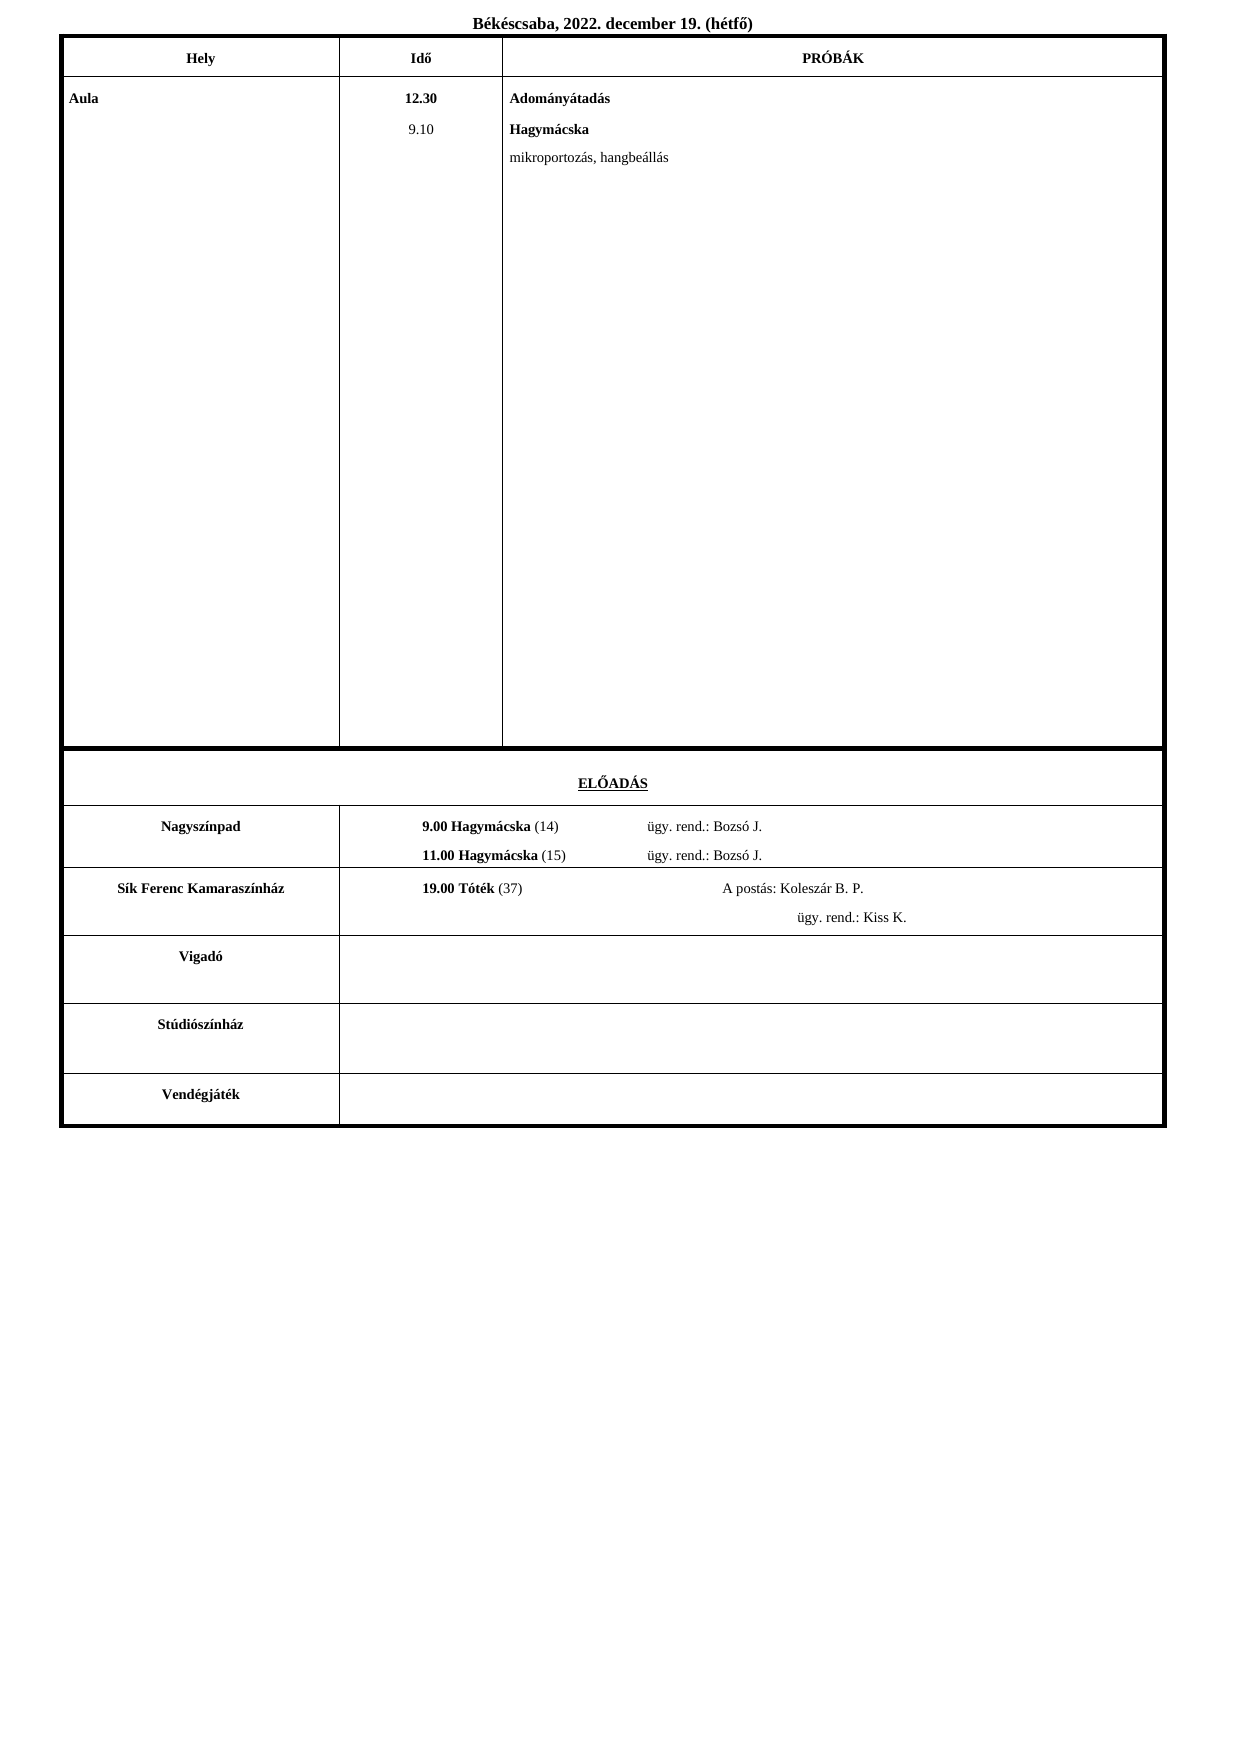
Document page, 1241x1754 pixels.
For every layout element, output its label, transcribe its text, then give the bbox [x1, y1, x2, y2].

table_cell Stúdiószínház [64, 1004, 339, 1073]
table_cell 19.00 Tóték (37) A postás: Koleszár B. P. ügy. rend.: Kiss K. [340, 868, 1162, 935]
table_header PRÓBÁK [503, 38, 1162, 76]
table_cell Adományátadás Hagymácska mikroportozás, hangbeállás [503, 77, 1162, 746]
table_cell 12.30 9.10 [340, 77, 502, 746]
table_cell Vigadó [64, 936, 339, 1003]
table_cell [340, 1074, 1162, 1124]
table_cell [340, 936, 1162, 1003]
table_cell Sík Ferenc Kamaraszínház [64, 868, 339, 935]
table_cell Nagyszínpad [64, 806, 339, 867]
table_cell 9.00 Hagymácska (14) ügy. rend.: Bozsó J. 11.00 Hagymácska (15) ügy. rend.: Bozsó J. [340, 806, 1162, 867]
table_header Idő [340, 38, 502, 76]
table_cell [340, 1004, 1162, 1073]
table_cell ELŐADÁS [64, 751, 1162, 804]
table_cell Aula [64, 77, 339, 746]
table_header Hely [64, 38, 339, 76]
text Békéscsaba, 2022. december 19. (hétfő) [59, 0, 1167, 33]
table_cell Vendégjáték [64, 1074, 339, 1124]
